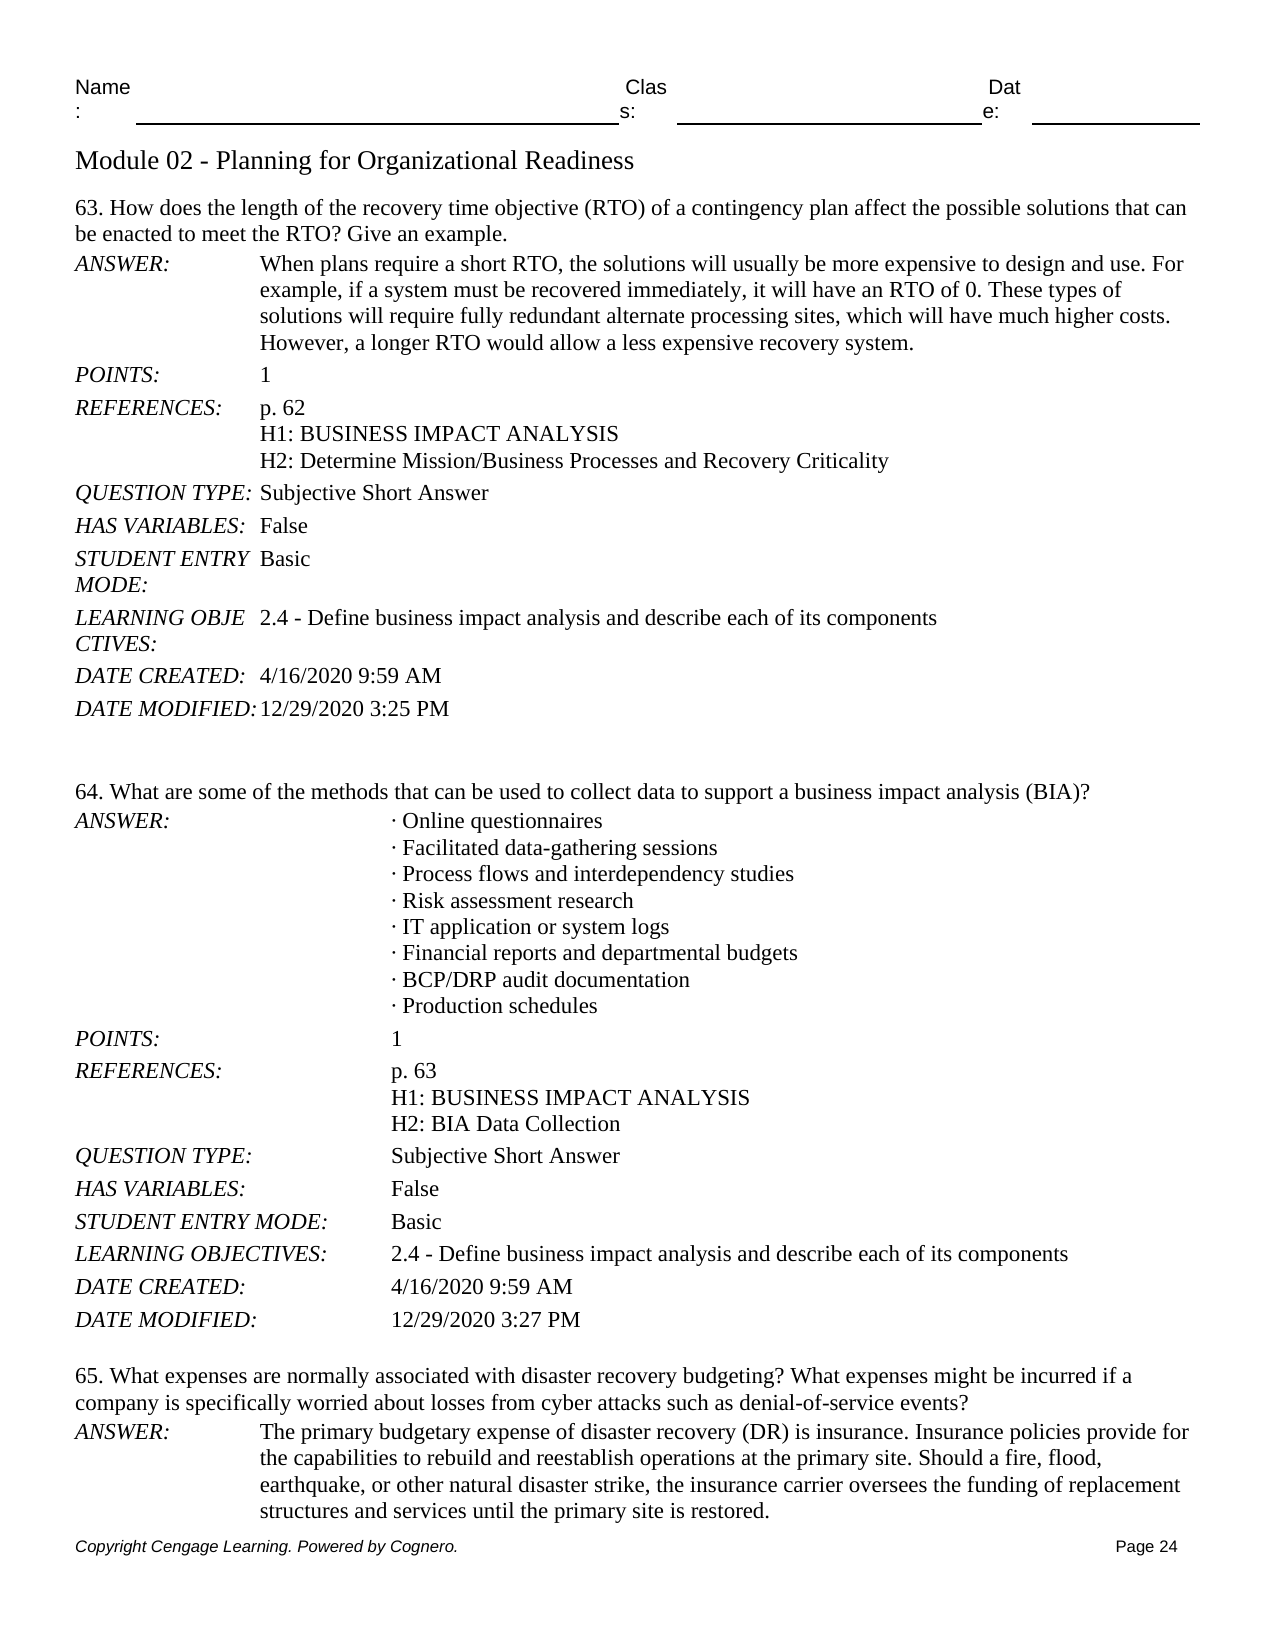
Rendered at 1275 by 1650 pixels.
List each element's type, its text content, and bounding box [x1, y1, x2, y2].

table_header 64. What are some of the methods that can be used to collect data to support a business impact analysis (BIA)? [75, 778, 1200, 1335]
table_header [75, 1362, 1200, 1527]
table_header 63. How does the length of the recovery time objective (RTO) of a contingency plan affect the possible solutions that can be enacted to meet the RTO? Give an example. [75, 194, 1200, 751]
